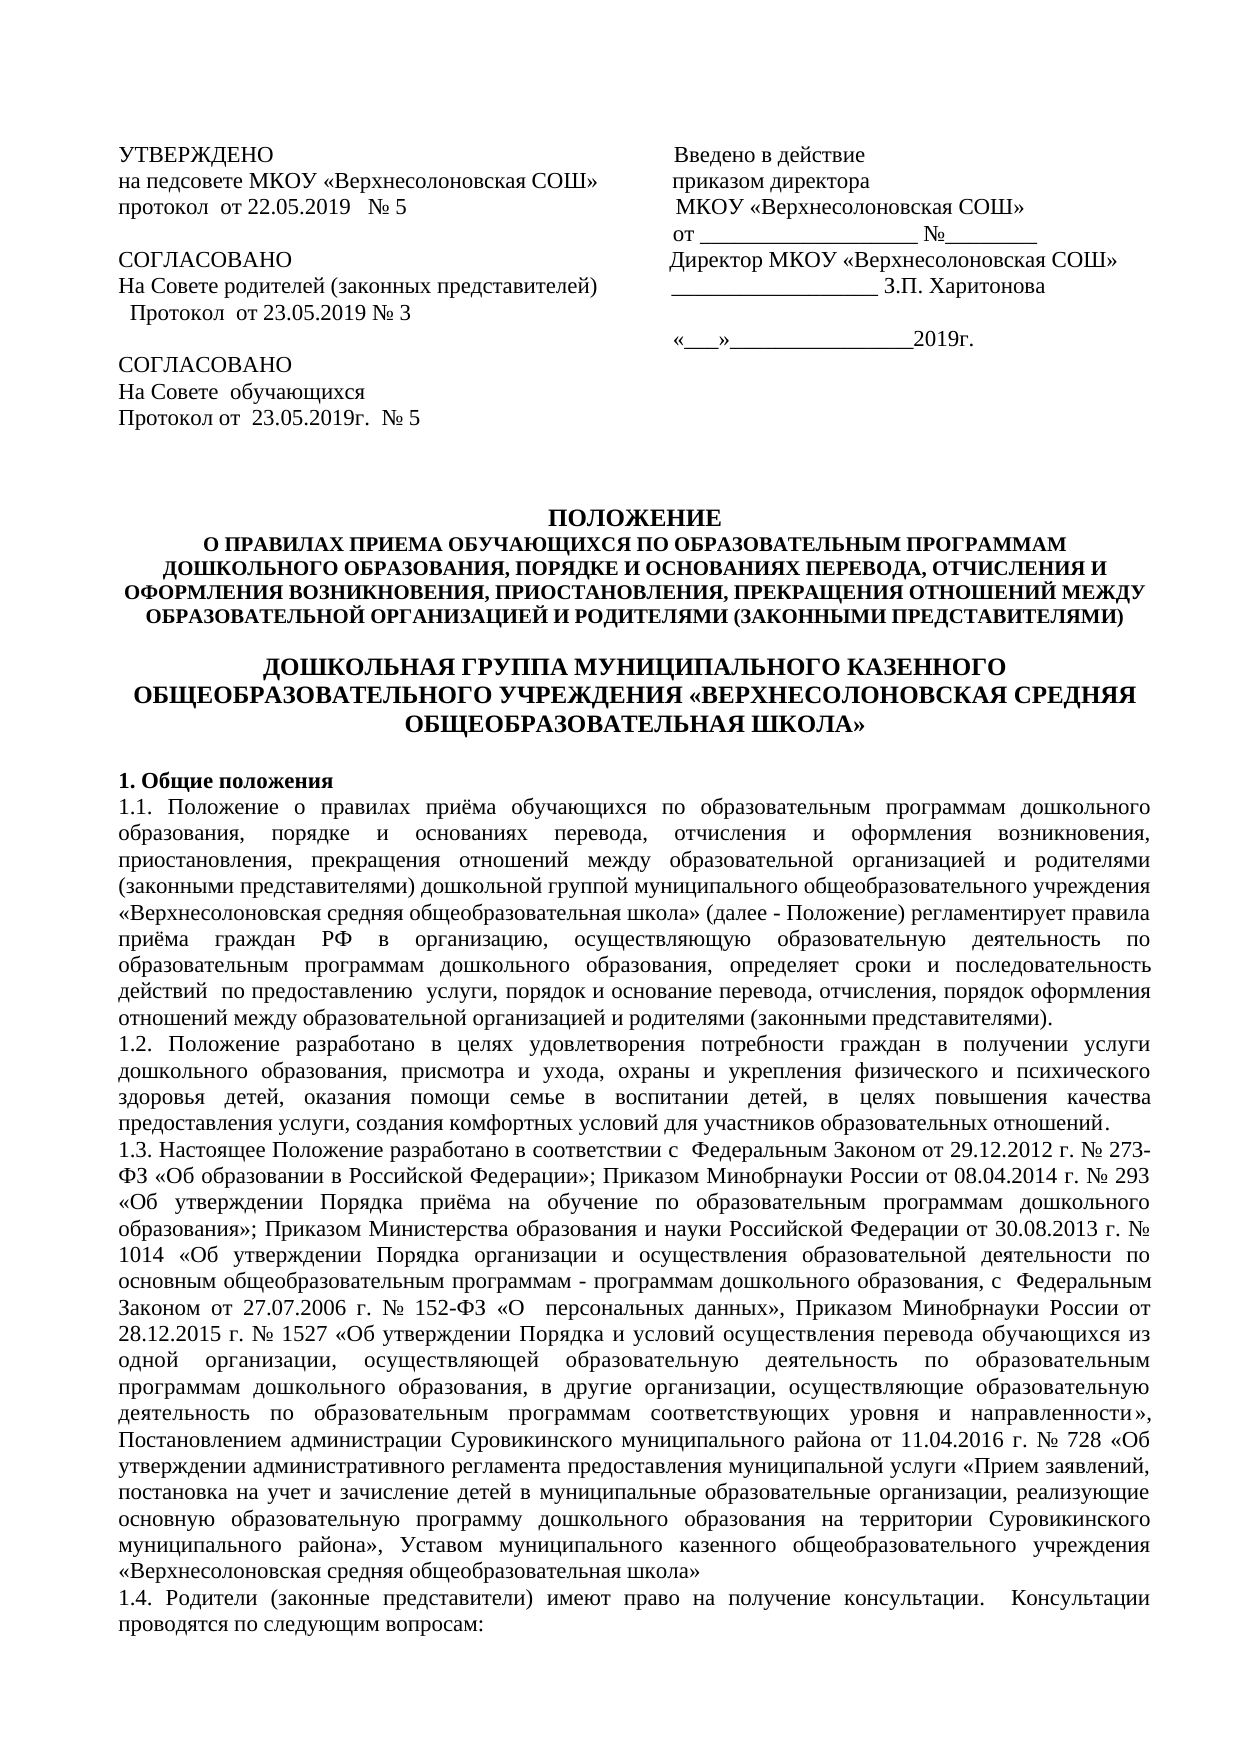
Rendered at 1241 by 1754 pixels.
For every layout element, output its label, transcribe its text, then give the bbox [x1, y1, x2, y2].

text СОГЛАСОВАНО Директор МКОУ «Верхнесолоновская СОШ» [118, 246, 1152, 272]
text 1.2. Положение разработано в целях удовлетворения потребности граждан в получении услуги дошкольного образования, присмотра и ухода, охраны и укрепления физического и психического здоровья детей, оказания помощи семье в воспитании детей, в целях повышения качества предоставления услуги, создания комфортных условий для участников образовательных отношений. [118, 1030, 1152, 1136]
text от ___________________ №________ [118, 220, 1152, 246]
text Протокол от 23.05.2019 № 3 [118, 299, 1152, 325]
text На Совете родителей (законных представителей) __________________ З.П. Харитонова [118, 272, 1152, 299]
text ДОШКОЛЬНАЯ ГРУППА МУНИЦИПАЛЬНОГО КАЗЕННОГО ОБЩЕОБРАЗОВАТЕЛЬНОГО УЧРЕЖДЕНИЯ «ВЕРХНЕСОЛОНОВСКАЯ СРЕДНЯЯ ОБЩЕОБРАЗОВАТЕЛЬНАЯ ШКОЛА» [118, 652, 1152, 738]
text 1. Общие положения [118, 767, 1152, 793]
text Протокол от 23.05.2019г. № 5 [118, 404, 1152, 431]
text «___»________________2019г. [118, 325, 1152, 351]
text 1.4. Родители (законные представители) имеют право на получение консультации. Консультации проводятся по следующим вопросам: [118, 1584, 1152, 1636]
text СОГЛАСОВАНО [118, 351, 1152, 378]
title О ПРАВИЛАХ ПРИЕМА ОБУЧАЮЩИХСЯ ПО ОБРАЗОВАТЕЛЬНЫМ ПРОГРАММАМ ДОШКОЛЬНОГО ОБРАЗОВАНИЯ, ПОРЯДКЕ И ОСНОВАНИЯХ ПЕРЕВОДА, ОТЧИСЛЕНИЯ И ОФОРМЛЕНИЯ ВОЗНИКНОВЕНИЯ, ПРИОСТАНОВЛЕНИЯ, ПРЕКРАЩЕНИЯ ОТНОШЕНИЙ МЕЖДУ ОБРАЗОВАТЕЛЬНОЙ ОРГАНИЗАЦИЕЙ И РОДИТЕЛЯМИ (ЗАКОННЫМИ ПРЕДСТАВИТЕЛЯМИ) [118, 531, 1152, 628]
text на педсовете МКОУ «Верхнесолоновская СОШ» приказом директора [118, 167, 1152, 193]
text На Совете обучающихся [118, 378, 1152, 404]
text 1.1. Положение о правилах приёма обучающихся по образовательным программам дошкольного образования, порядке и основаниях перевода, отчисления и оформления возникновения, приостановления, прекращения отношений между образовательной организацией и родителями (законными представителями) дошкольной группой муниципального общеобразовательного учреждения «Верхнесолоновская средняя общеобразовательная школа» (далее - Положение) регламентирует правила приёма граждан РФ в организацию, осуществляющую образовательную деятельность по образовательным программам дошкольного образования, определяет сроки и последовательность действий по предоставлению услуги, порядок и основание перевода, отчисления, порядок оформления отношений между образовательной организацией и родителями (законными представителями). [118, 793, 1152, 1030]
text протокол от 22.05.2019 № 5 МКОУ «Верхнесолоновская СОШ» [118, 193, 1152, 220]
text УТВЕРЖДЕНО Введено в действие [118, 141, 1152, 167]
text 1.3. Настоящее Положение разработано в соответствии с Федеральным Законом от 29.12.2012 г. № 273-ФЗ «Об образовании в Российской Федерации»; Приказом Минобрнауки России от 08.04.2014 г. № 293 «Об утверждении Порядка приёма на обучение по образовательным программам дошкольного образования»; Приказом Министерства образования и науки Российской Федерации от 30.08.2013 г. № 1014 «Об утверждении Порядка организации и осуществления образовательной деятельности по основным общеобразовательным программам - программам дошкольного образования, с Федеральным Законом от 27.07.2006 г. № 152-ФЗ «О персональных данных», Приказом Минобрнауки России от 28.12.2015 г. № 1527 «Об утверждении Порядка и условий осуществления перевода обучающихся из одной организации, осуществляющей образовательную деятельность по образовательным программам дошкольного образования, в другие организации, осуществляющие образовательную деятельность по образовательным программам соответствующих уровня и направленности», Постановлением администрации Суровикинского муниципального района от 11.04.2016 г. № 728 «Об утверждении административного регламента предоставления муниципальной услуги «Прием заявлений, постановка на учет и зачисление детей в муниципальные образовательные организации, реализующие основную образовательную программу дошкольного образования на территории Суровикинского муниципального района», Уставом муниципального казенного общеобразовательного учреждения «Верхнесолоновская средняя общеобразовательная школа» [118, 1136, 1152, 1584]
title ПОЛОЖЕНИЕ [118, 503, 1152, 531]
